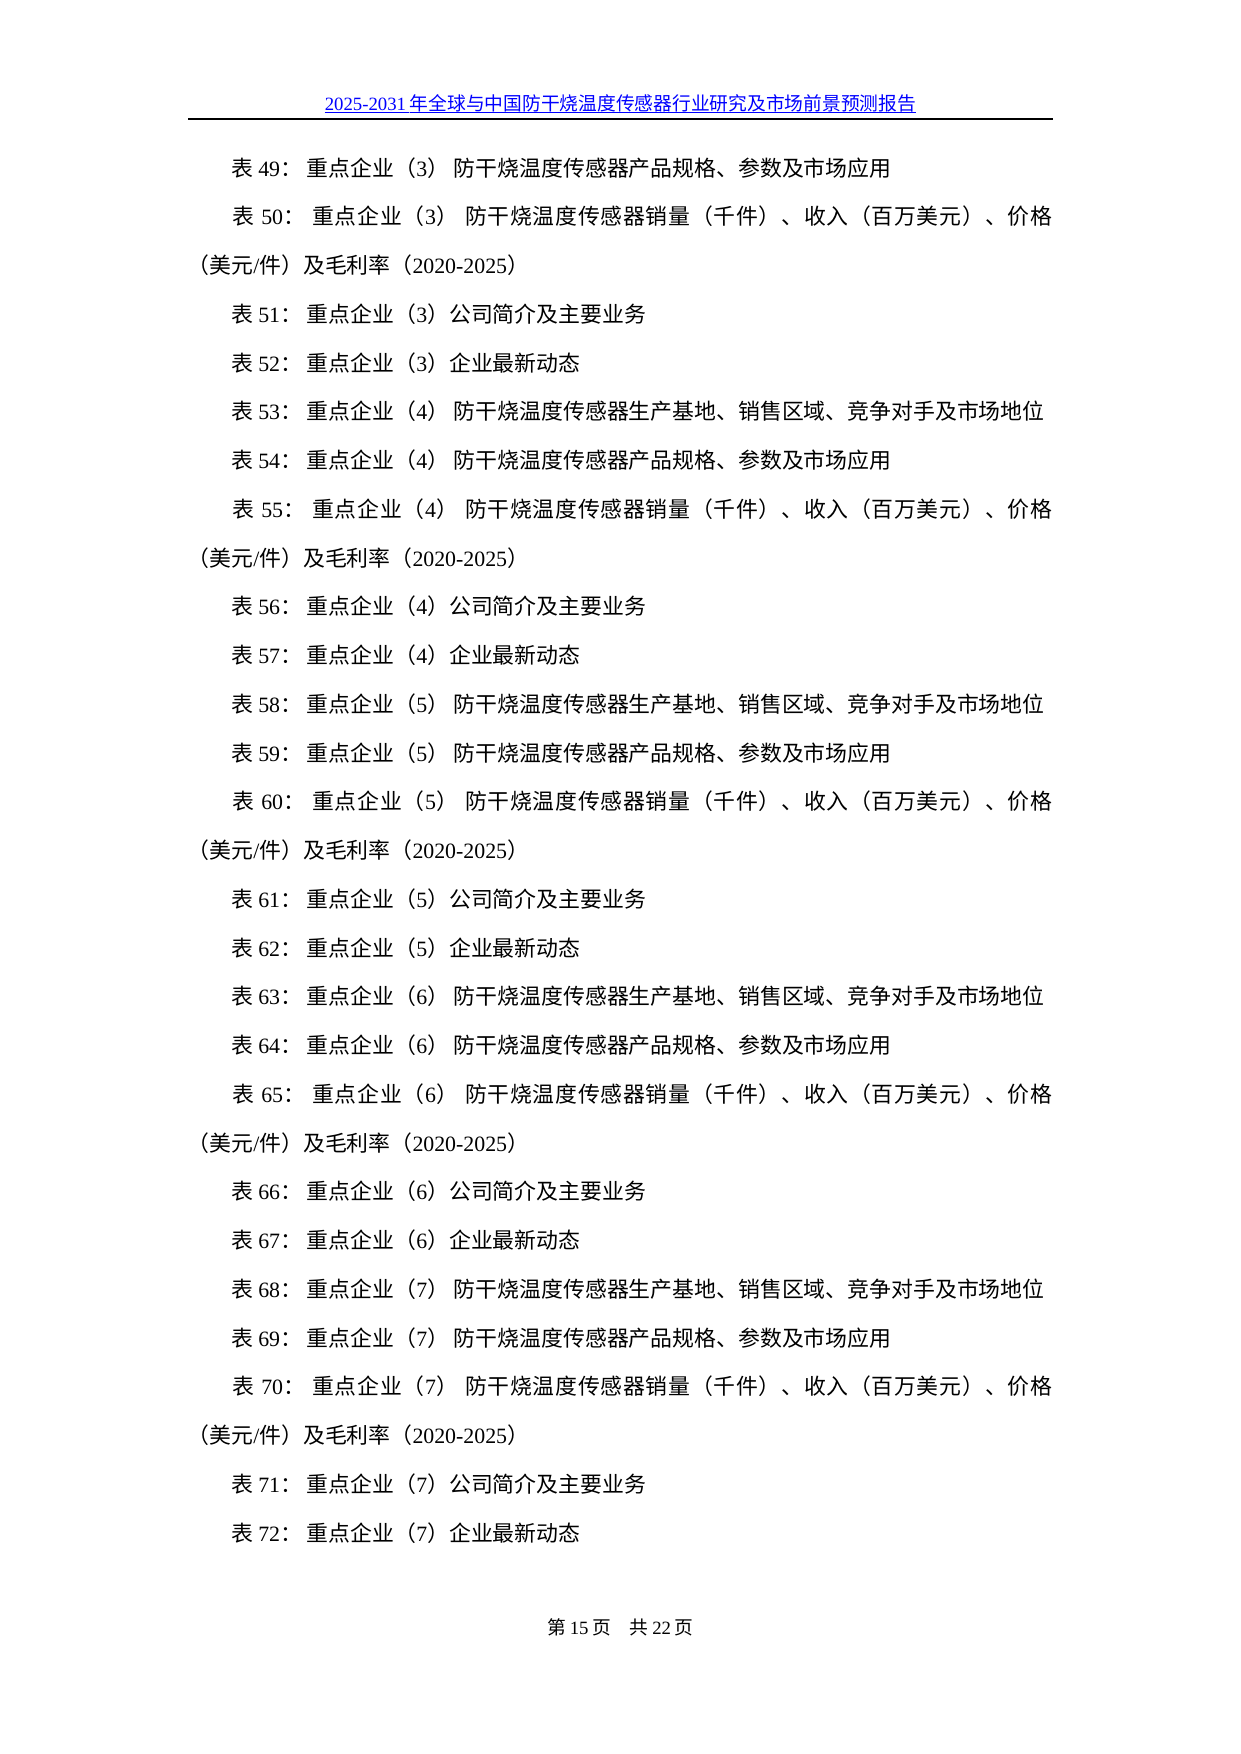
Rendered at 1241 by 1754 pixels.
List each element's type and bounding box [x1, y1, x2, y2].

text [187, 150, 1053, 1548]
